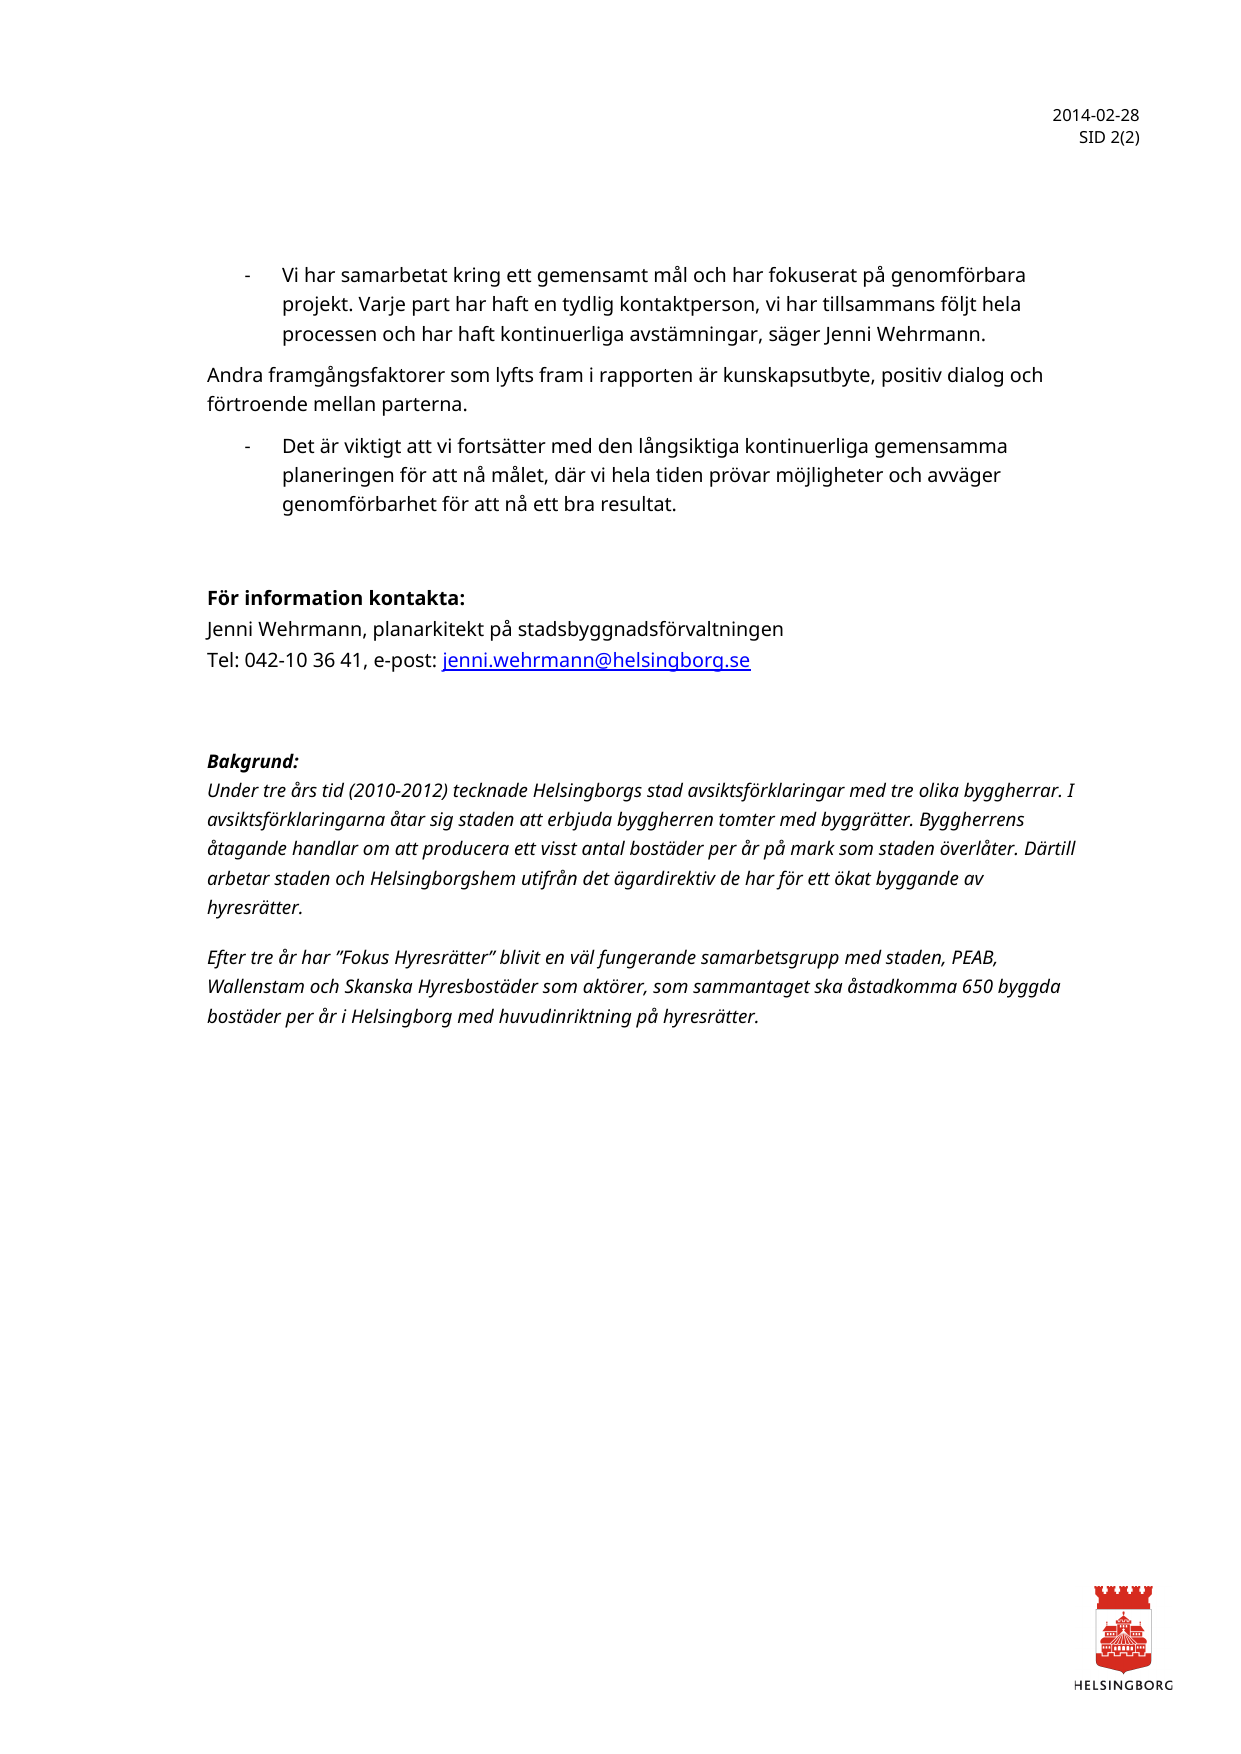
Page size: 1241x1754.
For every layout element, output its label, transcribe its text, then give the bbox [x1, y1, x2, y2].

text För information kontakta: Jenni Wehrmann, planarkitekt på stadsbyggnadsförvaltningen Tel: 042-10 36 41, e-post: jenni.wehrmann@helsingborg.se [207, 584, 1078, 673]
list Vi har samarbetat kring ett gemensamt mål och har fokuserat på genomförbara projekt. Varje part har haft en tydlig kontaktperson, vi har tillsammans följt hela processen och har haft kontinuerliga avstämningar, säger Jenni Wehrmann. [244, 259, 1078, 347]
picture [1074, 1586, 1173, 1690]
text Andra framgångsfaktorer som lyfts fram i rapporten är kunskapsutbyte, positiv dialog och förtroende mellan parterna. [207, 359, 1078, 418]
text Bakgrund: Under tre års tid (2010-2012) tecknade Helsingborgs stad avsiktsförklaringar med tre olika byggherrar. I avsiktsförklaringarna åtar sig staden att erbjuda byggherren tomter med byggrätter. Byggherrens åtagande handlar om att producera ett visst antal bostäder per år på mark som staden överlåter. Därtill arbetar staden och Helsingborgshem utifrån det ägardirektiv de har för ett ökat byggande av hyresrätter. [207, 748, 1078, 920]
list Det är viktigt att vi fortsätter med den långsiktiga kontinuerliga gemensamma planeringen för att nå målet, där vi hela tiden prövar möjligheter och avväger genomförbarhet för att nå ett bra resultat. [244, 430, 1078, 518]
text Efter tre år har ”Fokus Hyresrätter” blivit en väl fungerande samarbetsgrupp med staden, PEAB, Wallenstam och Skanska Hyresbostäder som aktörer, som sammantaget ska åstadkomma 650 byggda bostäder per år i Helsingborg med huvudinriktning på hyresrätter. [207, 944, 1078, 1028]
